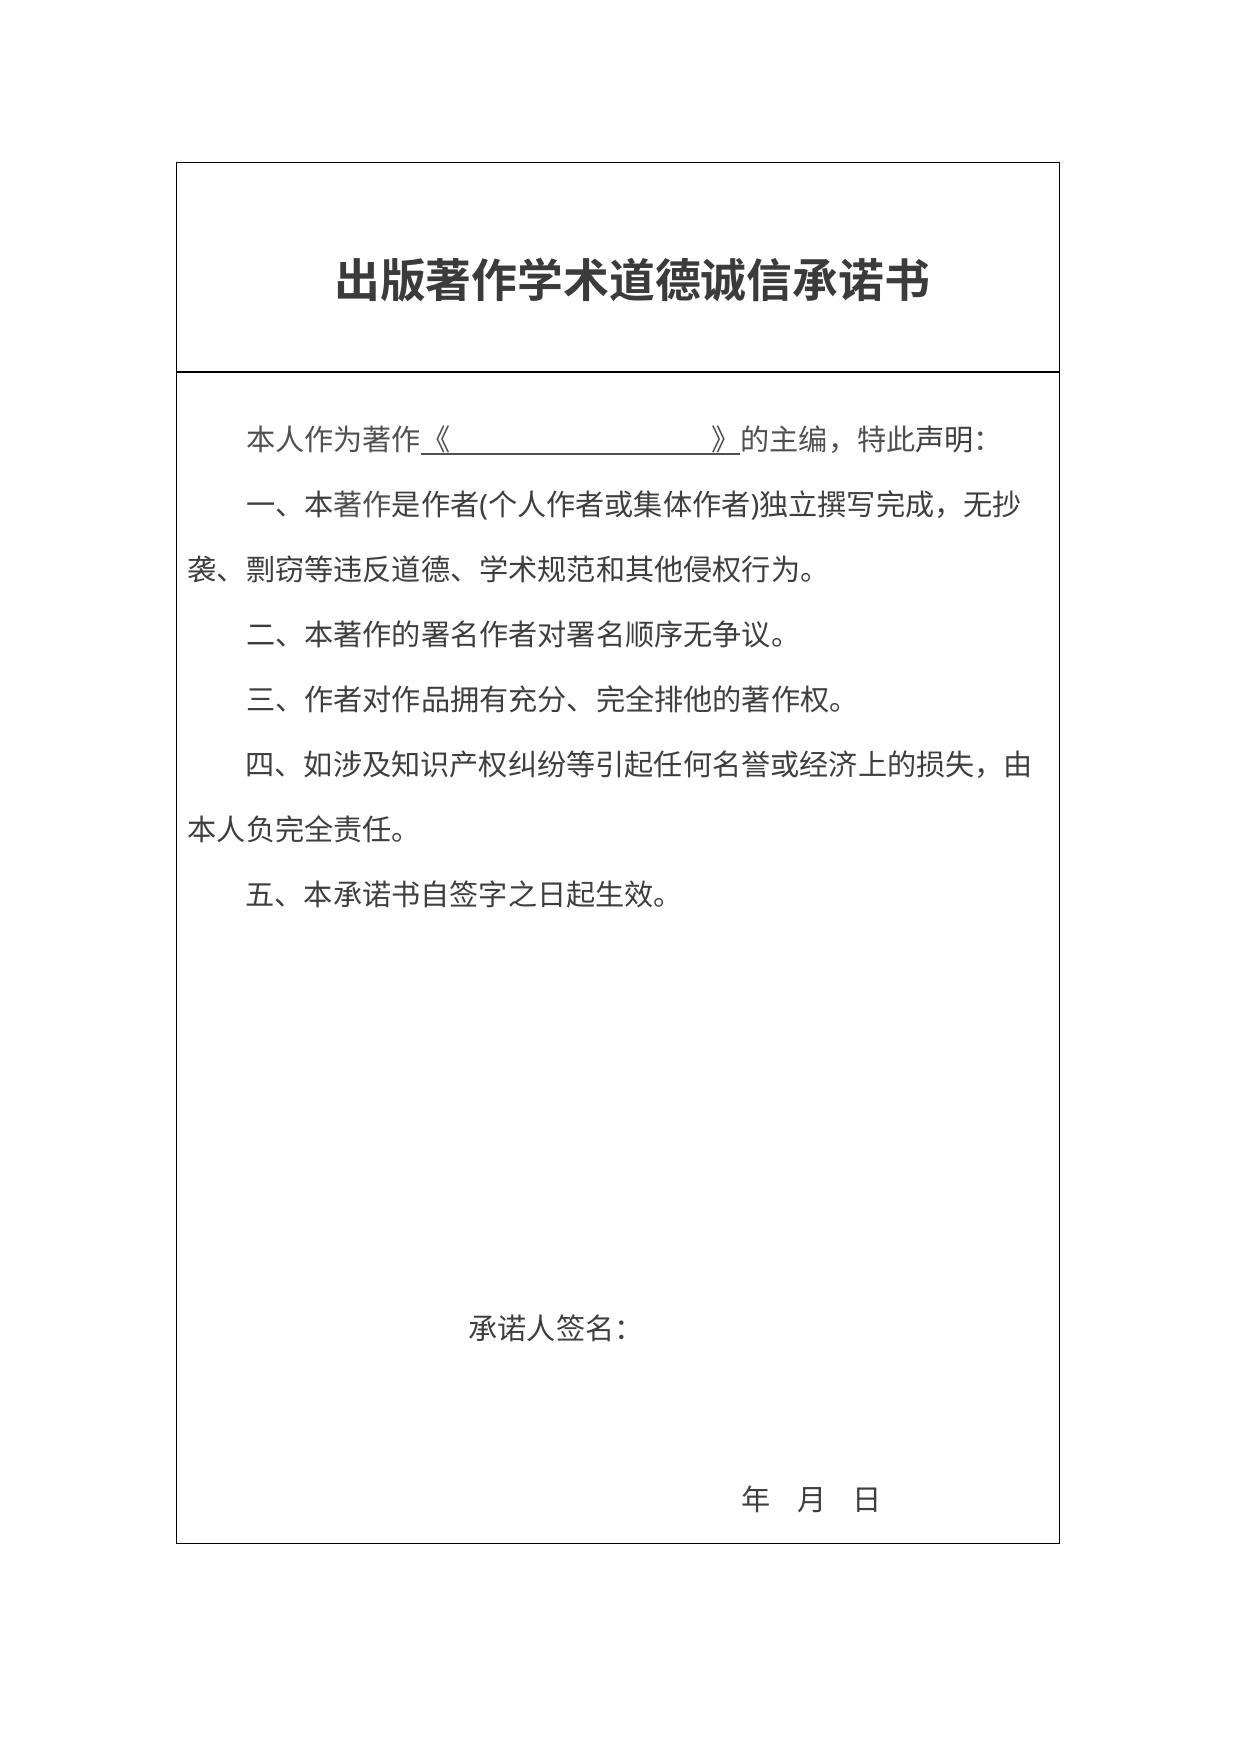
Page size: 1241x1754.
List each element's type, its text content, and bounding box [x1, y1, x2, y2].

table_header 出版著作学术道德诚信承诺书 [177, 163, 1059, 371]
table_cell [177, 373, 1059, 1543]
